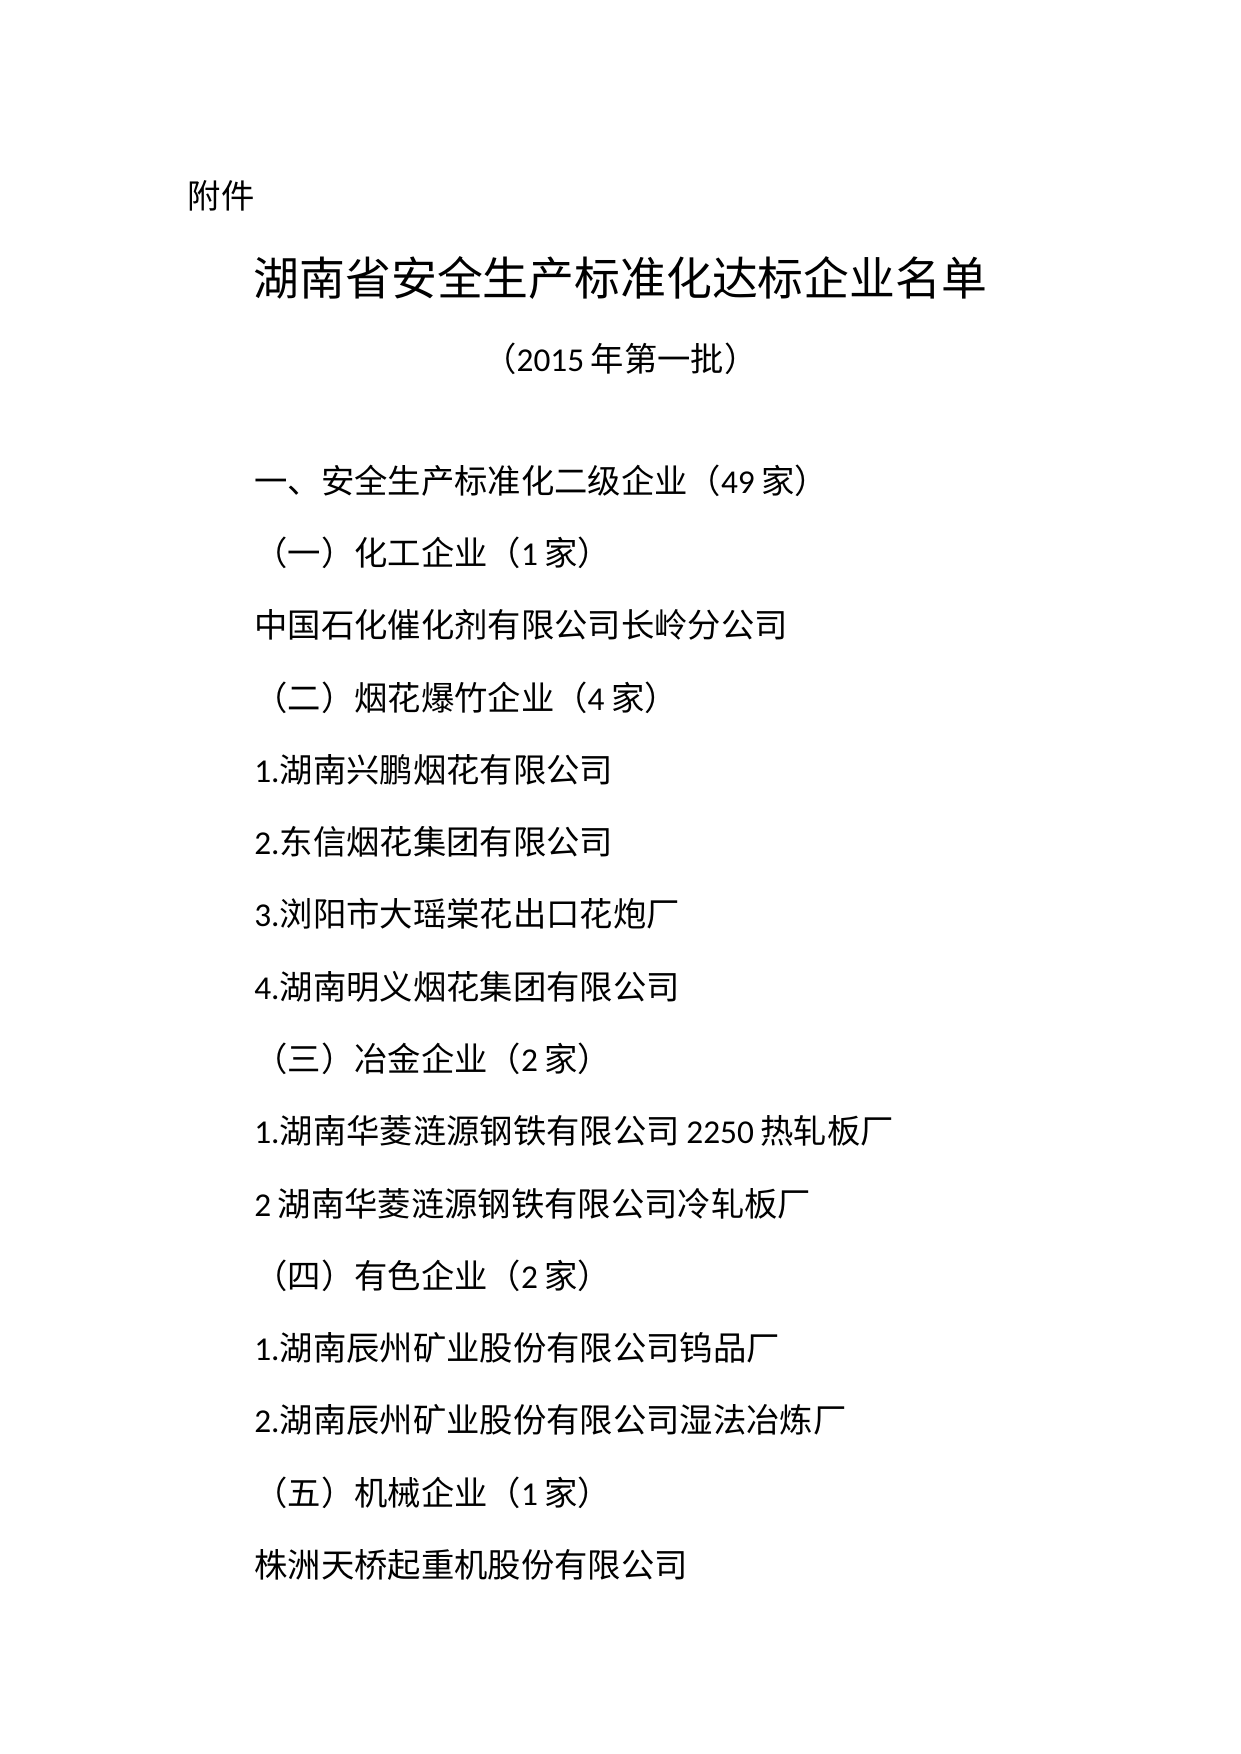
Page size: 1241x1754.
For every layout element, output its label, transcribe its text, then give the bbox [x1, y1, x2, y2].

text （五）机械企业（1家） [187, 1467, 1053, 1515]
text 3.浏阳市大瑶棠花出口花炮厂 [187, 888, 1053, 936]
text 株洲天桥起重机股份有限公司 [187, 1539, 1053, 1587]
text （三）冶金企业（2家） [187, 1033, 1053, 1081]
text （四）有色企业（2家） [187, 1250, 1053, 1298]
text 2湖南华菱涟源钢铁有限公司冷轧板厂 [187, 1177, 1053, 1226]
text （二）烟花爆竹企业（4家） [187, 671, 1053, 719]
text 1.湖南华菱涟源钢铁有限公司2250热轧板厂 [187, 1105, 1053, 1153]
text 附件 [187, 162, 1053, 227]
text 一、安全生产标准化二级企业（49家） [187, 454, 1053, 503]
text 1.湖南辰州矿业股份有限公司钨品厂 [187, 1322, 1053, 1370]
text 4.湖南明义烟花集团有限公司 [187, 961, 1053, 1009]
text （一）化工企业（1家） [187, 527, 1053, 575]
text 1.湖南兴鹏烟花有限公司 [187, 744, 1053, 792]
text 湖南省安全生产标准化达标企业名单 [187, 227, 1053, 324]
text （2015年第一批） [187, 324, 1053, 389]
text 2.东信烟花集团有限公司 [187, 816, 1053, 864]
text 中国石化催化剂有限公司长岭分公司 [187, 599, 1053, 647]
text 2.湖南辰州矿业股份有限公司湿法冶炼厂 [187, 1394, 1053, 1442]
